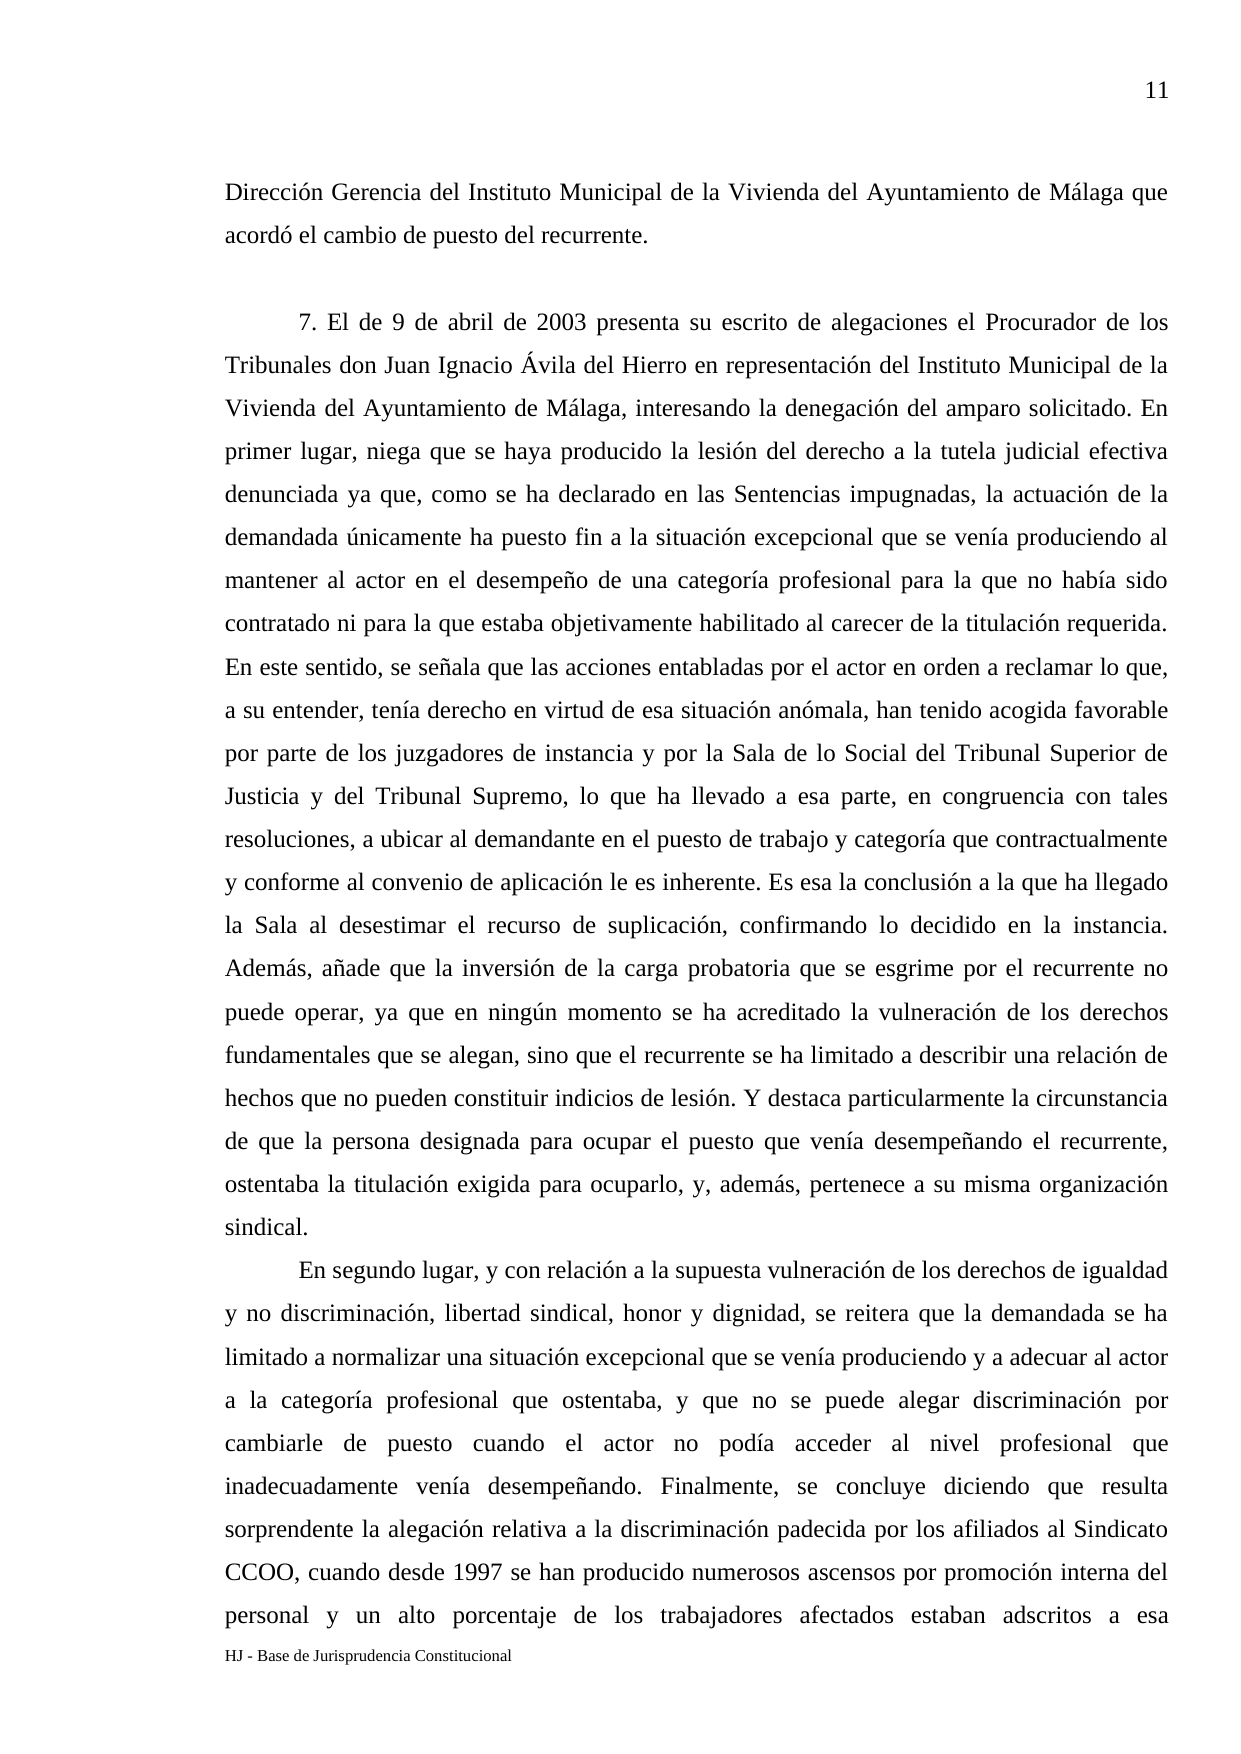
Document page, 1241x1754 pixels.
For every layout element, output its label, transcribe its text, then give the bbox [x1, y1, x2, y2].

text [224, 1255, 1169, 1629]
text 7. El de 9 de abril de 2003 presenta su escrito de alegaciones el Procurador de los Tribunales don Juan Ignacio Ávila del Hierro en representación del Instituto Municipal de la Vivienda del Ayuntamiento de Málaga, interesando la denegación del amparo solicitado. En primer lugar, niega que se haya producido la lesión del derecho a la tutela judicial efectiva denunciada ya que, como se ha declarado en las Sentencias impugnadas, la actuación de la demandada únicamente ha puesto fin a la situación excepcional que se venía produciendo al mantener al actor en el desempeño de una categoría profesional para la que no había sido contratado ni para la que estaba objetivamente habilitado al carecer de la titulación requerida. En este sentido, se señala que las acciones entabladas por el actor en orden a reclamar lo que, a su entender, tenía derecho en virtud de esa situación anómala, han tenido acogida favorable por parte de los juzgadores de instancia y por la Sala de lo Social del Tribunal Superior de Justicia y del Tribunal Supremo, lo que ha llevado a esa parte, en congruencia con tales resoluciones, a ubicar al demandante en el puesto de trabajo y categoría que contractualmente y conforme al convenio de aplicación le es inherente. Es esa la conclusión a la que ha llegado la Sala al desestimar el recurso de suplicación, confirmando lo decidido en la instancia. Además, añade que la inversión de la carga probatoria que se esgrime por el recurrente no puede operar, ya que en ningún momento se ha acreditado la vulneración de los derechos fundamentales que se alegan, sino que el recurrente se ha limitado a describir una relación de hechos que no pueden constituir indicios de lesión. Y destaca particularmente la circunstancia de que la persona designada para ocupar el puesto que venía desempeñando el recurrente, ostentaba la titulación exigida para ocuparlo, y, además, pertenece a su misma organización sindical. [224, 307, 1169, 1241]
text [224, 177, 1169, 249]
